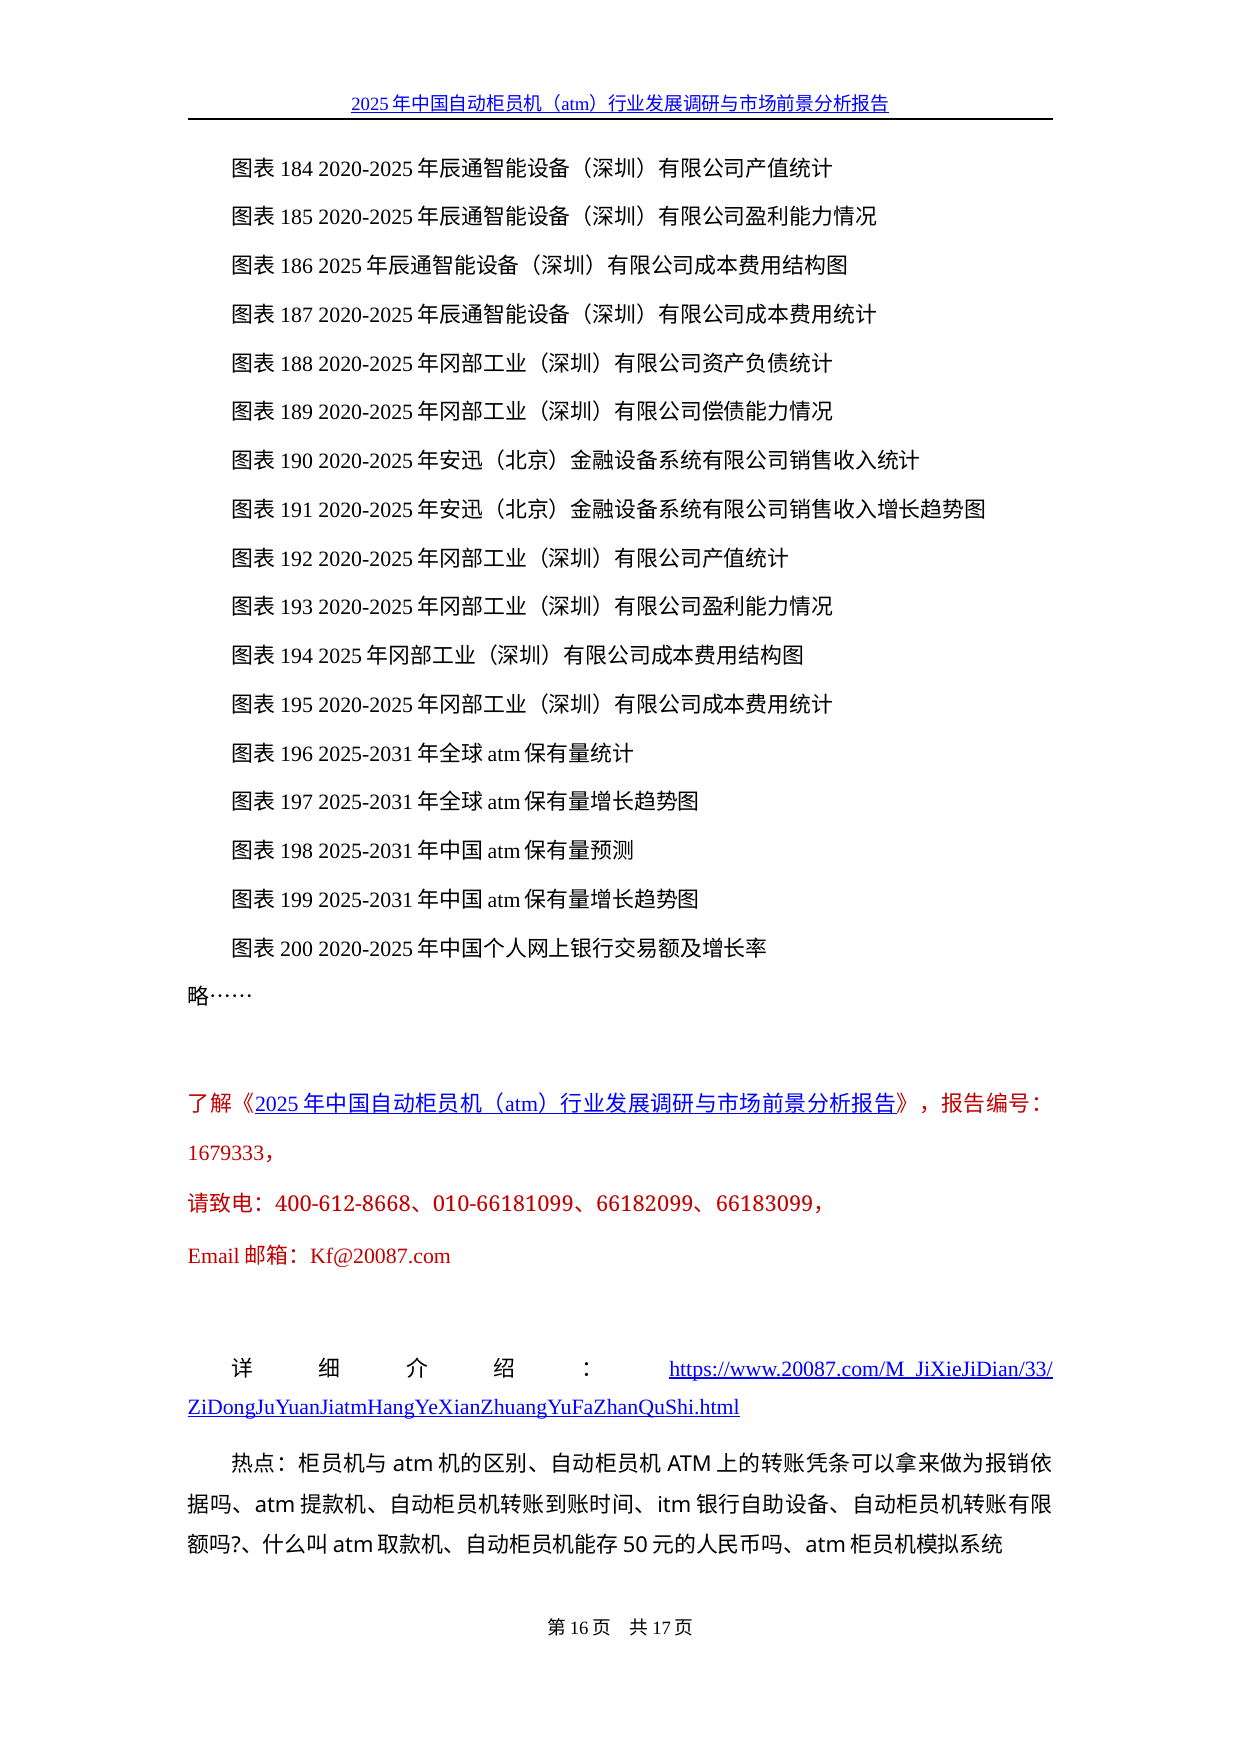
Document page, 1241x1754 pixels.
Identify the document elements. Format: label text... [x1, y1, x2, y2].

text 了解《2025年中国自动柜员机（atm）行业发展调研与市场前景分析报告》，报告编号：1679333， [187, 1085, 1053, 1167]
text 详细介绍：https://www.20087.com/M_JiXieJiDian/33/ZiDongJuYuanJiatmHangYeXianZhuangYuFaZhanQuShi.html [187, 1350, 1053, 1423]
text Email邮箱：Kf@20087.com [187, 1237, 1053, 1270]
text 热点：柜员机与atm机的区别、自动柜员机ATM上的转账凭条可以拿来做为报销依据吗、atm提款机、自动柜员机转账到账时间、itm银行自助设备、自动柜员机转账有限额吗?、什么叫atm取款机、自动柜员机能存50元的人民币吗、atm柜员机模拟系统 [187, 1446, 1053, 1559]
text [187, 150, 1053, 1011]
text 请致电：400-612-8668、010-66181099、66182099、66183099， [187, 1186, 1053, 1218]
